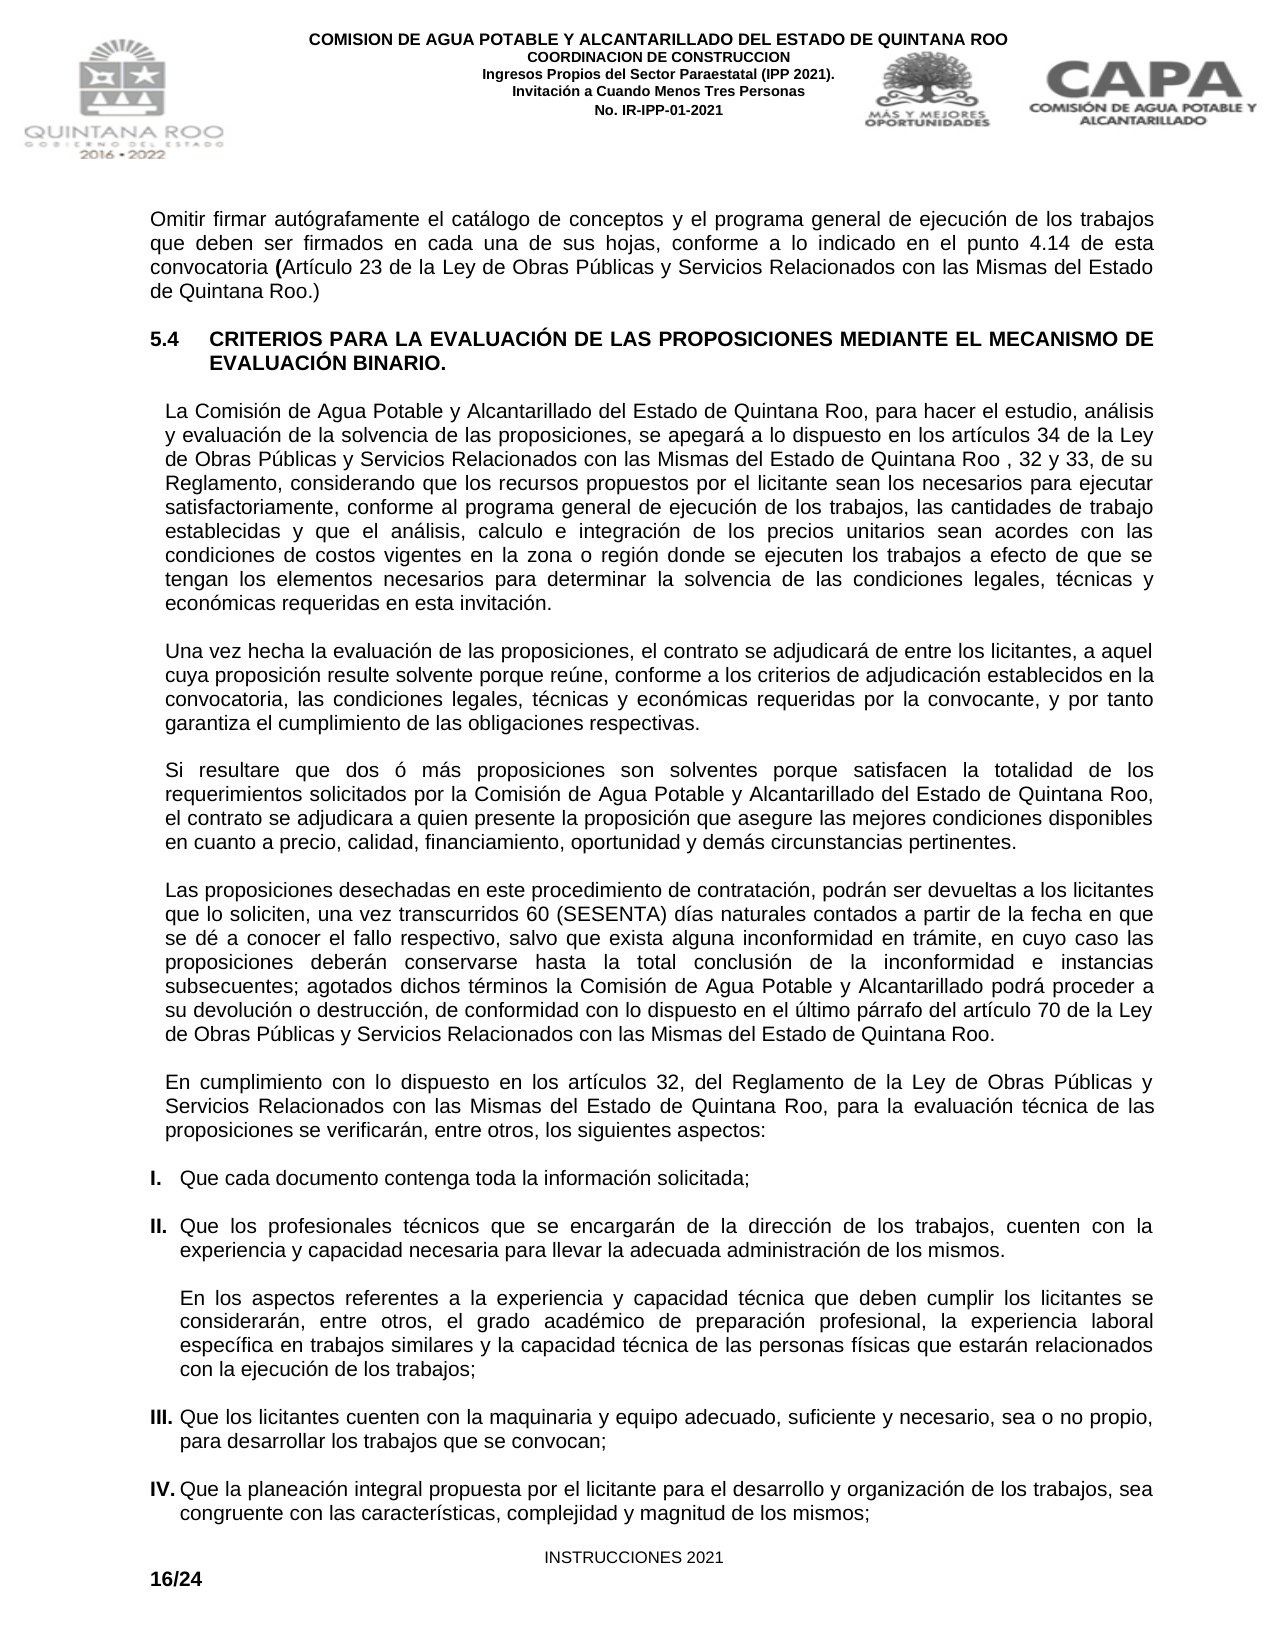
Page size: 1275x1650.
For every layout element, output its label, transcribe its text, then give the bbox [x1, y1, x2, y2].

text 5.4 CRITERIOS PARA LA EVALUACIÓN DE LAS PROPOSICIONES MEDIANTE EL MECANISMO DE EVALUACIÓN BINARIO. [150, 327, 1155, 375]
text En los aspectos referentes a la experiencia y capacidad técnica que deben cumplir los licitantes se considerarán, entre otros, el grado académico de preparación profesional, la experiencia laboral específica en trabajos similares y la capacidad técnica de las personas físicas que estarán relacionados con la ejecución de los trabajos; [179, 1285, 1155, 1381]
text Las proposiciones desechadas en este procedimiento de contratación, podrán ser devueltas a los licitantes que lo soliciten, una vez transcurridos 60 (SESENTA) días naturales contados a partir de la fecha en que se dé a conocer el fallo respectivo, salvo que exista alguna inconformidad en trámite, en cuyo caso las proposiciones deberán conservarse hasta la total conclusión de la inconformidad e instancias subsecuentes; agotados dichos términos la Comisión de Agua Potable y Alcantarillado podrá proceder a su devolución o destrucción, de conformidad con lo dispuesto en el último párrafo del artículo 70 de la Ley de Obras Públicas y Servicios Relacionados con las Mismas del Estado de Quintana Roo. [165, 878, 1155, 1046]
text I. Que cada documento contenga toda la información solicitada; [150, 1166, 1155, 1189]
text IV. Que la planeación integral propuesta por el licitante para el desarrollo y organización de los trabajos, sea congruente con las características, complejidad y magnitud de los mismos; [150, 1477, 1155, 1525]
text III. Que los licitantes cuenten con la maquinaria y equipo adecuado, suficiente y necesario, sea o no propio, para desarrollar los trabajos que se convocan; [150, 1405, 1155, 1453]
text II. Que los profesionales técnicos que se encargarán de la dirección de los trabajos, cuenten con la experiencia y capacidad necesaria para llevar la adecuada administración de los mismos. [150, 1213, 1155, 1261]
text La Comisión de Agua Potable y Alcantarillado del Estado de Quintana Roo, para hacer el estudio, análisis y evaluación de la solvencia de las proposiciones, se apegará a lo dispuesto en los artículos 34 de la Ley de Obras Públicas y Servicios Relacionados con las Mismas del Estado de Quintana Roo , 32 y 33, de su Reglamento, considerando que los recursos propuestos por el licitante sean los necesarios para ejecutar satisfactoriamente, conforme al programa general de ejecución de los trabajos, las cantidades de trabajo establecidas y que el análisis, calculo e integración de los precios unitarios sean acordes con las condiciones de costos vigentes en la zona o región donde se ejecuten los trabajos a efecto de que se tengan los elementos necesarios para determinar la solvencia de las condiciones legales, técnicas y económicas requeridas en esta invitación. [165, 399, 1155, 614]
text Si resultare que dos ó más proposiciones son solventes porque satisfacen la totalidad de los requerimientos solicitados por la Comisión de Agua Potable y Alcantarillado del Estado de Quintana Roo, el contrato se adjudicara a quien presente la proposición que asegure las mejores condiciones disponibles en cuanto a precio, calidad, financiamiento, oportunidad y demás circunstancias pertinentes. [165, 758, 1155, 854]
picture [17, 7, 1262, 180]
text Una vez hecha la evaluación de las proposiciones, el contrato se adjudicará de entre los licitantes, a aquel cuya proposición resulte solvente porque reúne, conforme a los criterios de adjudicación establecidos en la convocatoria, las condiciones legales, técnicas y económicas requeridas por la convocante, y por tanto garantiza el cumplimiento de las obligaciones respectivas. [165, 638, 1155, 734]
text En cumplimiento con lo dispuesto en los artículos 32, del Reglamento de la Ley de Obras Públicas y Servicios Relacionados con las Mismas del Estado de Quintana Roo, para la evaluación técnica de las proposiciones se verificarán, entre otros, los siguientes aspectos: [165, 1070, 1155, 1142]
text Omitir firmar autógrafamente el catálogo de conceptos y el programa general de ejecución de los trabajos que deben ser firmados en cada una de sus hojas, conforme a lo indicado en el punto 4.14 de esta convocatoria (Artículo 23 de la Ley de Obras Públicas y Servicios Relacionados con las Mismas del Estado de Quintana Roo.) [150, 207, 1155, 303]
